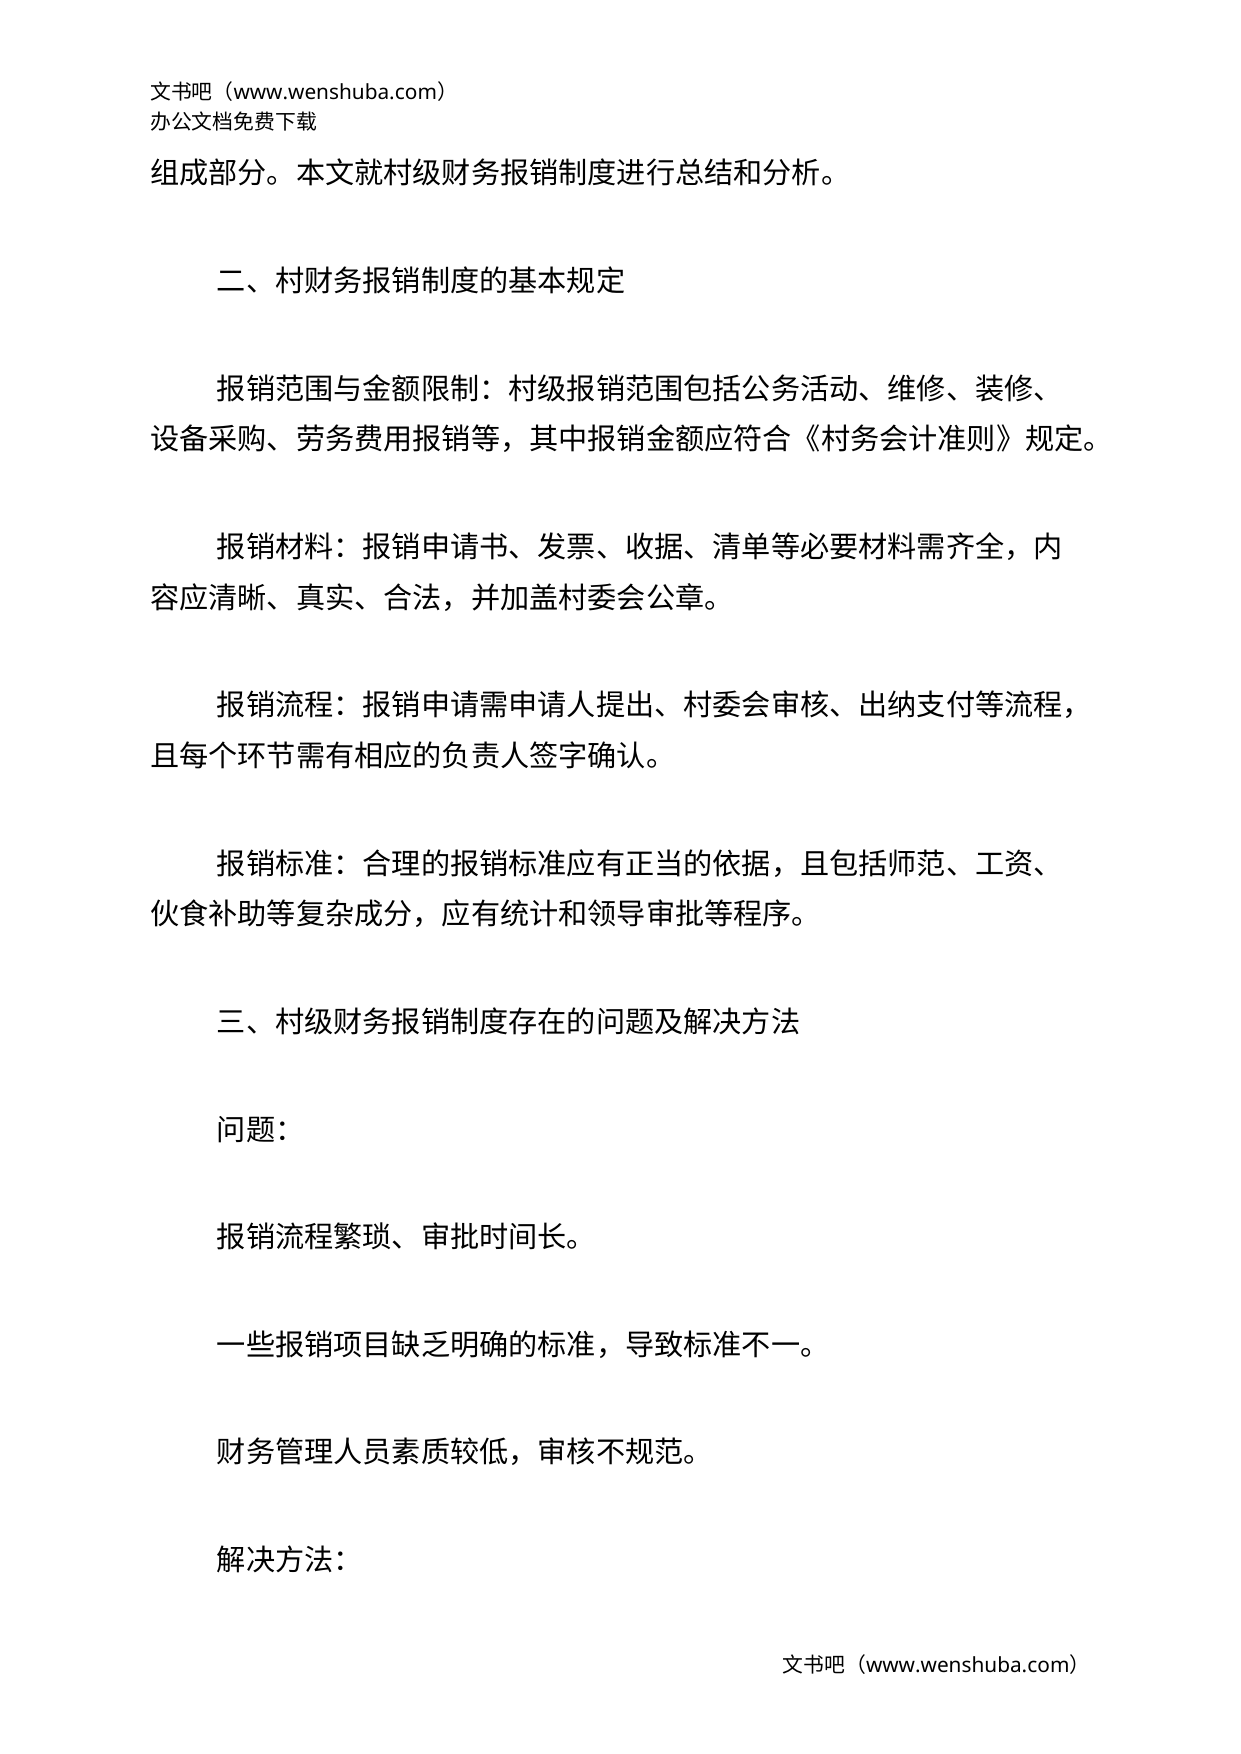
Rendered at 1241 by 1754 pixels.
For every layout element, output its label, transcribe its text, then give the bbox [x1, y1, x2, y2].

text 一些报销项目缺乏明确的标准，导致标准不一。 [150, 1321, 1090, 1364]
text 报销范围与金额限制：村级报销范围包括公务活动、维修、装修、设备采购、劳务费用报销等，其中报销金额应符合《村务会计准则》规定。 [150, 365, 1090, 458]
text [150, 150, 1090, 192]
text 财务管理人员素质较低，审核不规范。 [150, 1429, 1090, 1471]
text 报销流程：报销申请需申请人提出、村委会审核、出纳支付等流程，且每个环节需有相应的负责人签字确认。 [150, 682, 1090, 775]
text 三、村级财务报销制度存在的问题及解决方法 [150, 998, 1090, 1041]
text 问题： [150, 1106, 1090, 1148]
text 解决方法： [150, 1537, 1090, 1579]
text 二、村财务报销制度的基本规定 [150, 258, 1090, 300]
text 报销流程繁琐、审批时间长。 [150, 1214, 1090, 1256]
text 报销材料：报销申请书、发票、收据、清单等必要材料需齐全，内容应清晰、真实、合法，并加盖村委会公章。 [150, 523, 1090, 617]
text 报销标准：合理的报销标准应有正当的依据，且包括师范、工资、伙食补助等复杂成分，应有统计和领导审批等程序。 [150, 840, 1090, 933]
